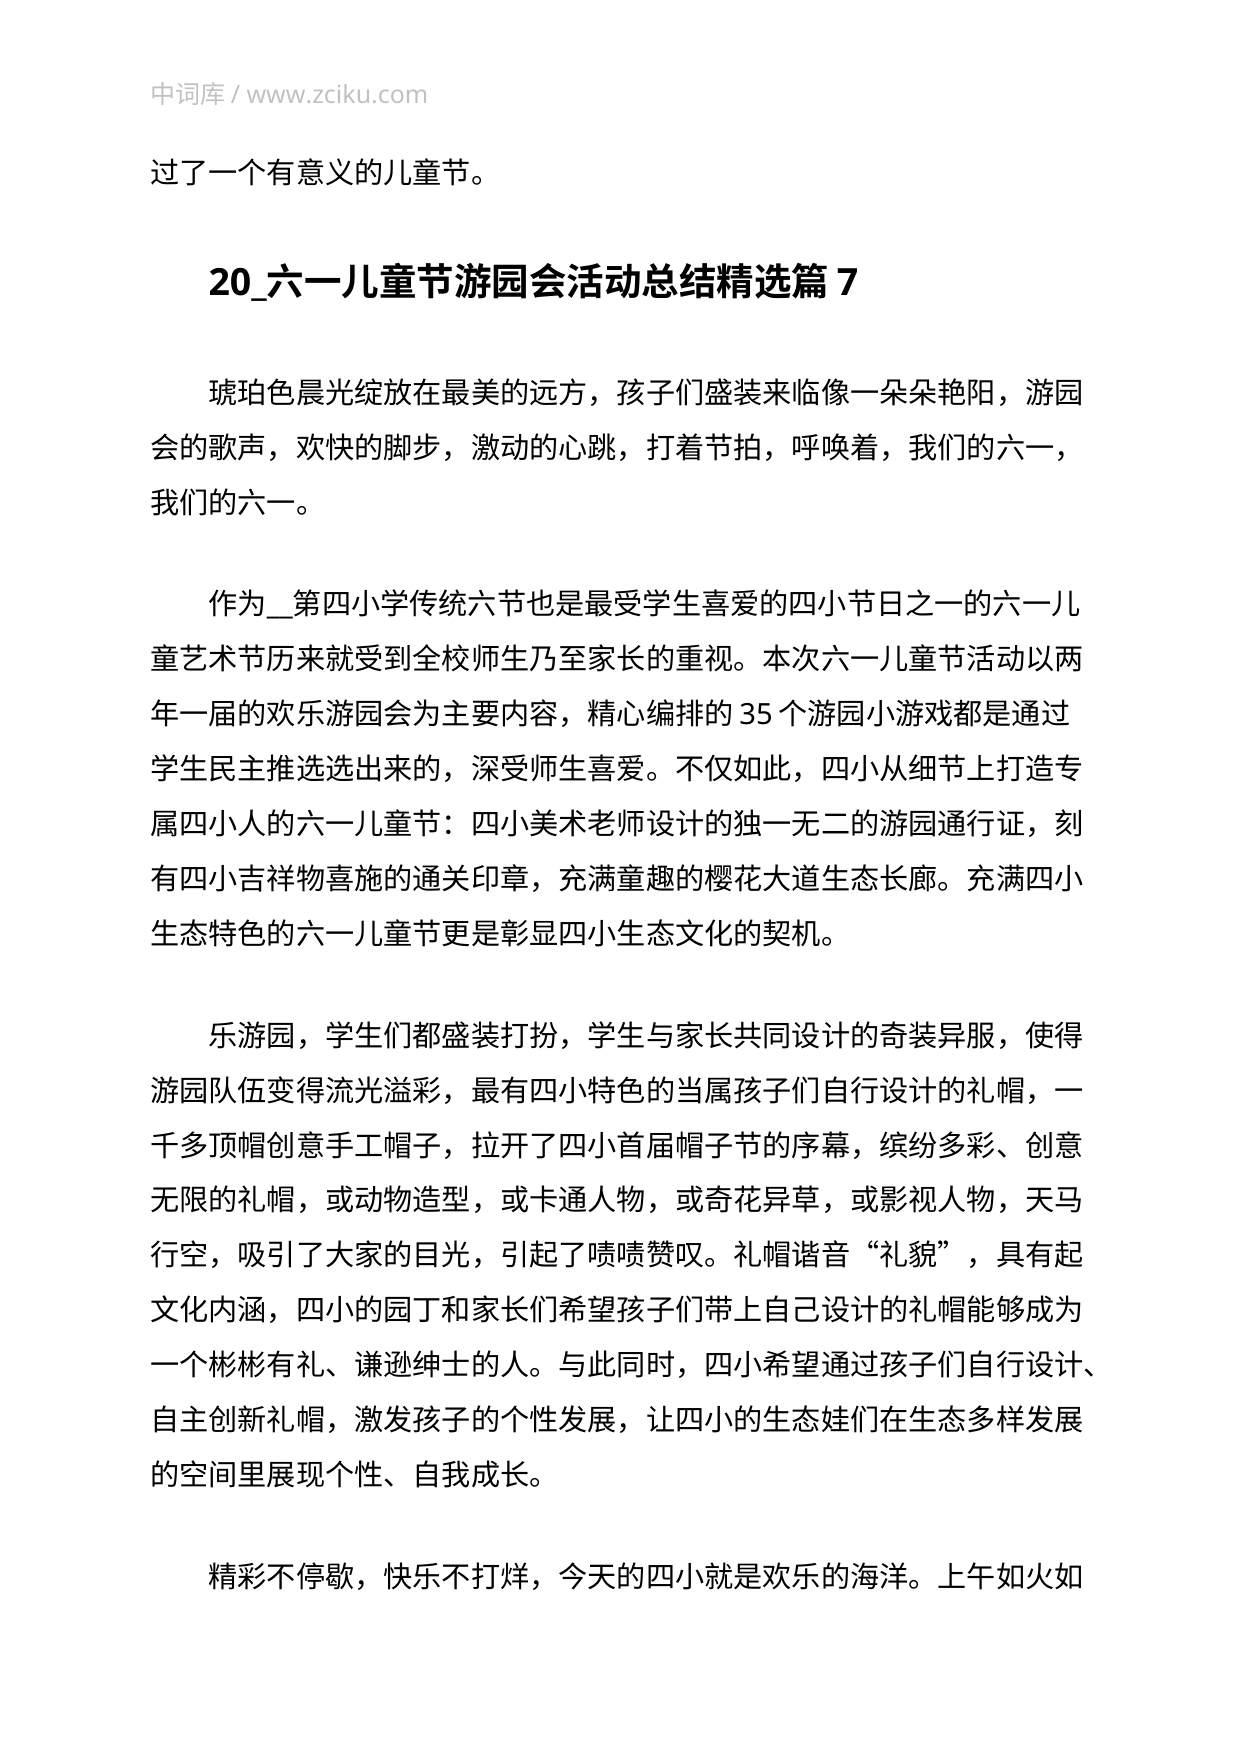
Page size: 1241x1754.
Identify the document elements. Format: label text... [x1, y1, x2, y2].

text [150, 150, 1090, 192]
text 作为__第四小学传统六节也是最受学生喜爱的四小节日之一的六一儿童艺术节历来就受到全校师生乃至家长的重视。本次六一儿童节活动以两年一届的欢乐游园会为主要内容，精心编排的35个游园小游戏都是通过学生民主推选选出来的，深受师生喜爱。不仅如此，四小从细节上打造专属四小人的六一儿童节：四小美术老师设计的独一无二的游园通行证，刻有四小吉祥物喜施的通关印章，充满童趣的樱花大道生态长廊。充满四小生态特色的六一儿童节更是彰显四小生态文化的契机。 [150, 581, 1090, 953]
text 20_六一儿童节游园会活动总结精选篇7 [150, 252, 1090, 306]
text 琥珀色晨光绽放在最美的远方，孩子们盛装来临像一朵朵艳阳，游园会的歌声，欢快的脚步，激动的心跳，打着节拍，呼唤着，我们的六一，我们的六一。 [150, 369, 1090, 521]
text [150, 1553, 1090, 1596]
text 乐游园，学生们都盛装打扮，学生与家长共同设计的奇装异服，使得游园队伍变得流光溢彩，最有四小特色的当属孩子们自行设计的礼帽，一千多顶帽创意手工帽子，拉开了四小首届帽子节的序幕，缤纷多彩、创意无限的礼帽，或动物造型，或卡通人物，或奇花异草，或影视人物，天马行空，吸引了大家的目光，引起了啧啧赞叹。礼帽谐音“礼貌”，具有起文化内涵，四小的园丁和家长们希望孩子们带上自己设计的礼帽能够成为一个彬彬有礼、谦逊绅士的人。与此同时，四小希望通过孩子们自行设计、自主创新礼帽，激发孩子的个性发展，让四小的生态娃们在生态多样发展的空间里展现个性、自我成长。 [150, 1012, 1090, 1494]
